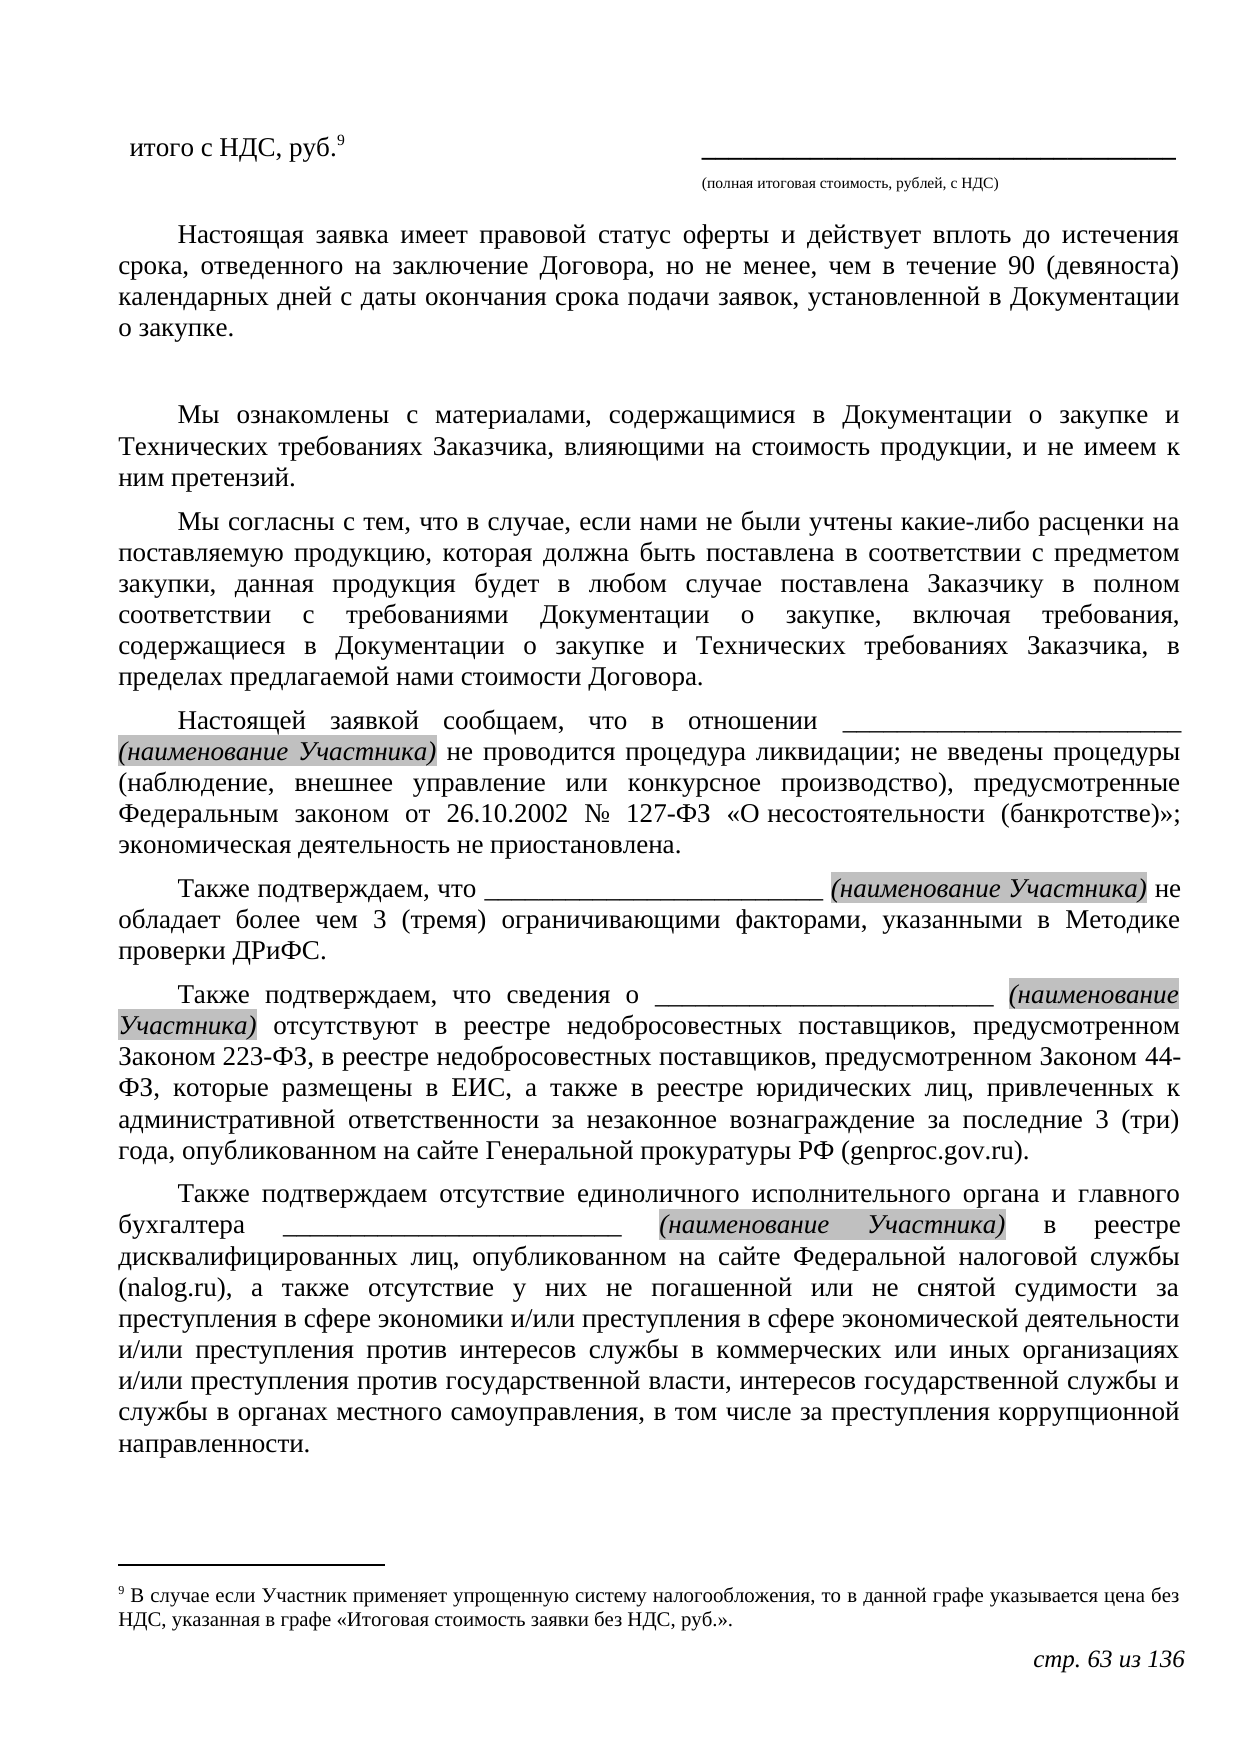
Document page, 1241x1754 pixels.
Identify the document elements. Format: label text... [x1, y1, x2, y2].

text Также подтверждаем отсутствие единоличного исполнительного органа и главного бухгалтера _________________________ (наименование Участника) в реестре дисквалифицированных лиц, опубликованном на сайте Федеральной налоговой службы (nalog.ru), а также отсутствие у них не погашенной или не снятой судимости за преступления в сфере экономики и/или преступления в сфере экономической деятельности и/или преступления против интересов службы в коммерческих или иных организациях и/или преступления против государственной власти, интересов государственной службы и службы в органах местного самоуправления, в том числе за преступления коррупционной направленности. [118, 1177, 1181, 1458]
text Мы согласны с тем, что в случае, если нами не были учтены какие-либо расценки на поставляемую продукцию, которая должна быть поставлена в соответствии с предметом закупки, данная продукция будет в любом случае поставлена Заказчику в полном соответствии с требованиями Документации о закупке, включая требования, содержащиеся в Документации о закупке и Технических требованиях Заказчика, в пределах предлагаемой нами стоимости Договора. [118, 504, 1181, 691]
table_cell итого с НДС, руб. [118, 118, 690, 205]
table_cell ___________________________________ (полная итоговая стоимость, рублей, с НДС) [690, 118, 1196, 205]
text Настоящая заявка имеет правовой статус оферты и действует вплоть до истечения срока, отведенного на заключение Договора, но не менее, чем в течение 90 (девяноста) календарных дней с даты окончания срока подачи заявок, установленной в Документации о закупке. [118, 218, 1181, 342]
text Также подтверждаем, что сведения о _________________________ (наименование Участника) отсутствуют в реестре недобросовестных поставщиков, предусмотренном Законом 223-ФЗ, в реестре недобросовестных поставщиков, предусмотренном Законом 44-ФЗ, которые размещены в ЕИС, а также в реестре юридических лиц, привлеченных к административной ответственности за незаконное вознаграждение за последние 3 (три) года, опубликованном на сайте Генеральной прокуратуры РФ (genproc.gov.ru). [118, 978, 1181, 1165]
text Настоящей заявкой сообщаем, что в отношении _________________________ (наименование Участника) не проводится процедура ликвидации; не введены процедуры (наблюдение, внешнее управление или конкурсное производство), предусмотренные Федеральным законом от 26.10.2002 № 127-ФЗ «О несостоятельности (банкротстве)»; экономическая деятельность не приостановлена. [118, 704, 1181, 860]
text Также подтверждаем, что _________________________ (наименование Участника) не обладает более чем 3 (тремя) ограничивающими факторами, указанными в Методике проверки ДРиФС. [118, 872, 1181, 966]
text Мы ознакомлены с материалами, содержащимися в Документации о закупке и Технических требованиях Заказчика, влияющими на стоимость продукции, и не имеем к ним претензий. [118, 399, 1181, 492]
